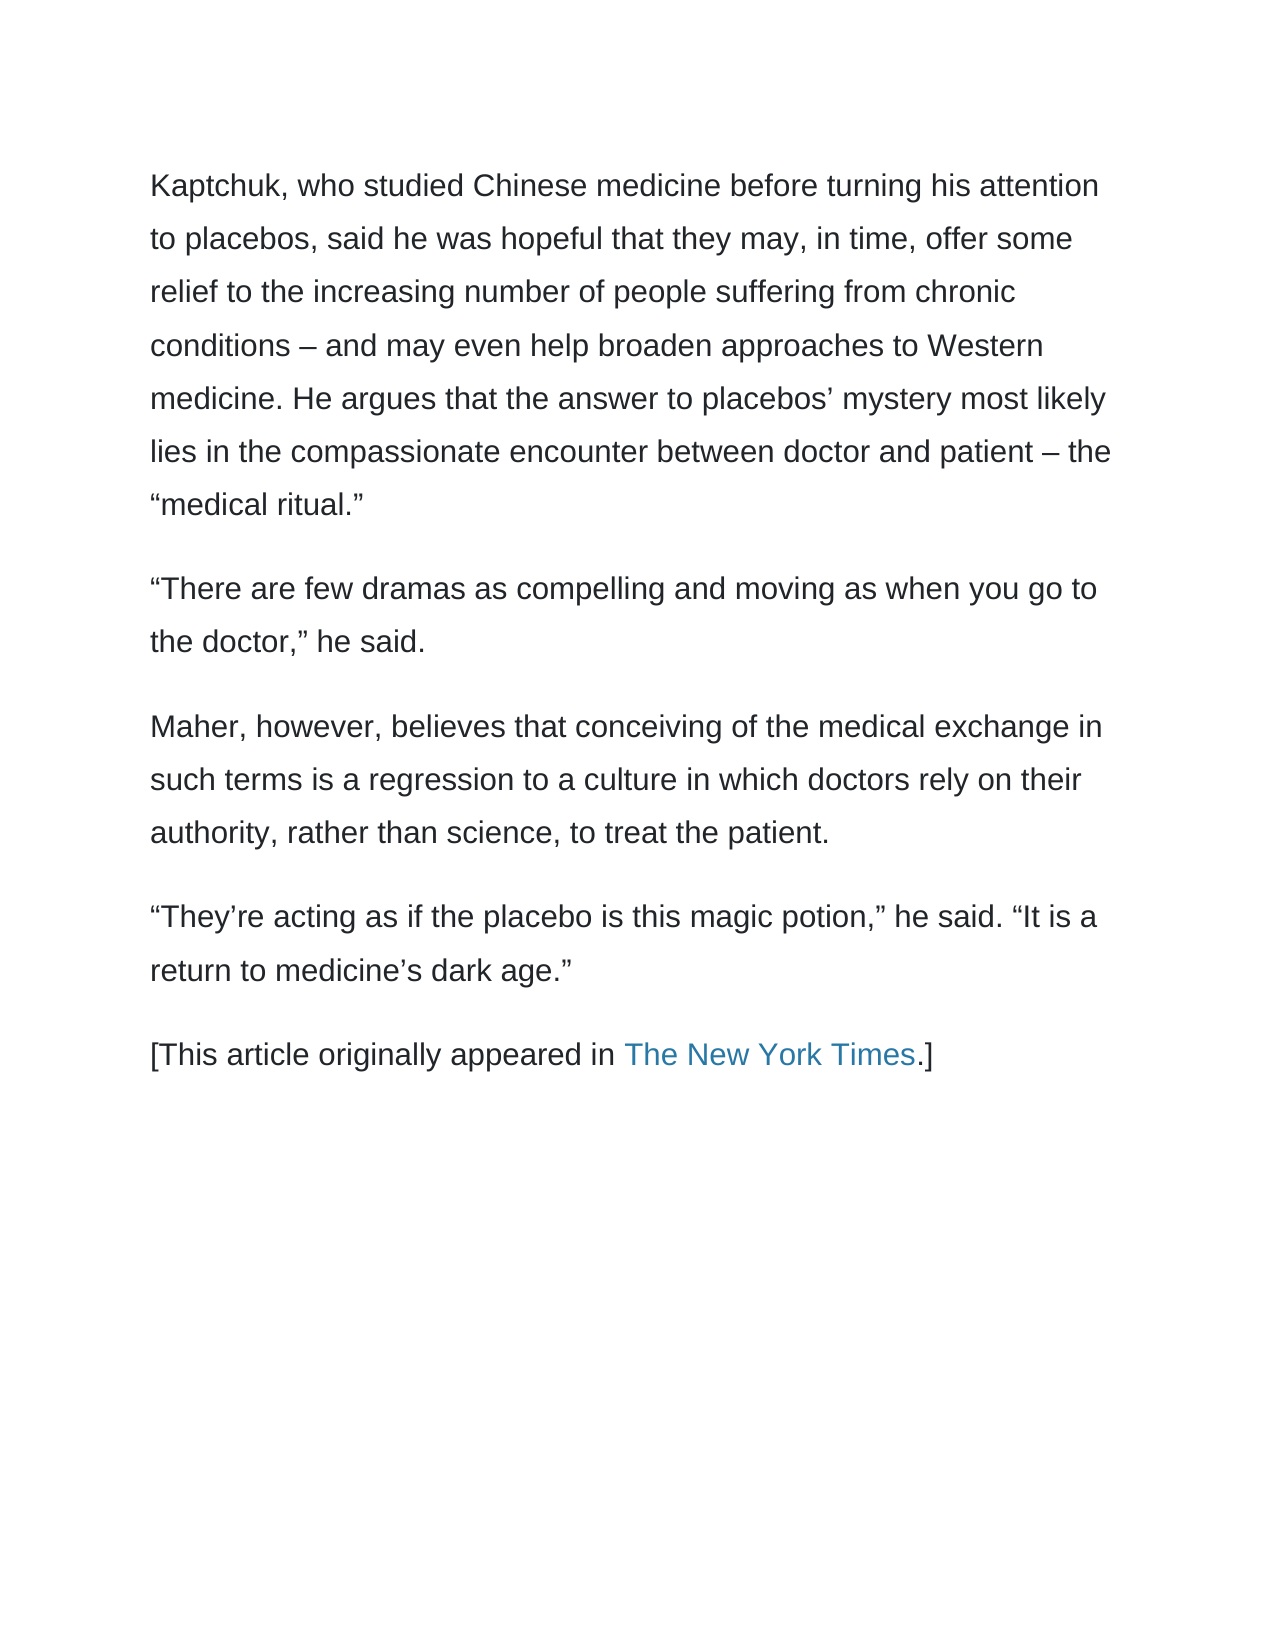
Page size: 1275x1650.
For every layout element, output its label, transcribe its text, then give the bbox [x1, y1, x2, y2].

text Maher, however, believes that conceiving of the medical exchange in such terms is a regression to a culture in which doctors rely on their authority, rather than science, to treat the patient. [150, 691, 1125, 850]
text “There are few dramas as compelling and moving as when you go to the doctor,” he said. [150, 553, 1125, 659]
text “They’re acting as if the placebo is this magic potion,” he said. “It is a return to medicine’s dark age.” [150, 881, 1125, 987]
text Kaptchuk, who studied Chinese medicine before turning his attention to placebos, said he was hopeful that they may, in time, offer some relief to the increasing number of people suffering from chronic conditions – and may even help broaden approaches to Western medicine. He argues that the answer to placebos’ mystery most likely lies in the compassionate encounter between doctor and patient – the “medical ritual.” [150, 150, 1125, 522]
text [This article originally appeared in The New York Times.] [150, 1019, 1125, 1072]
